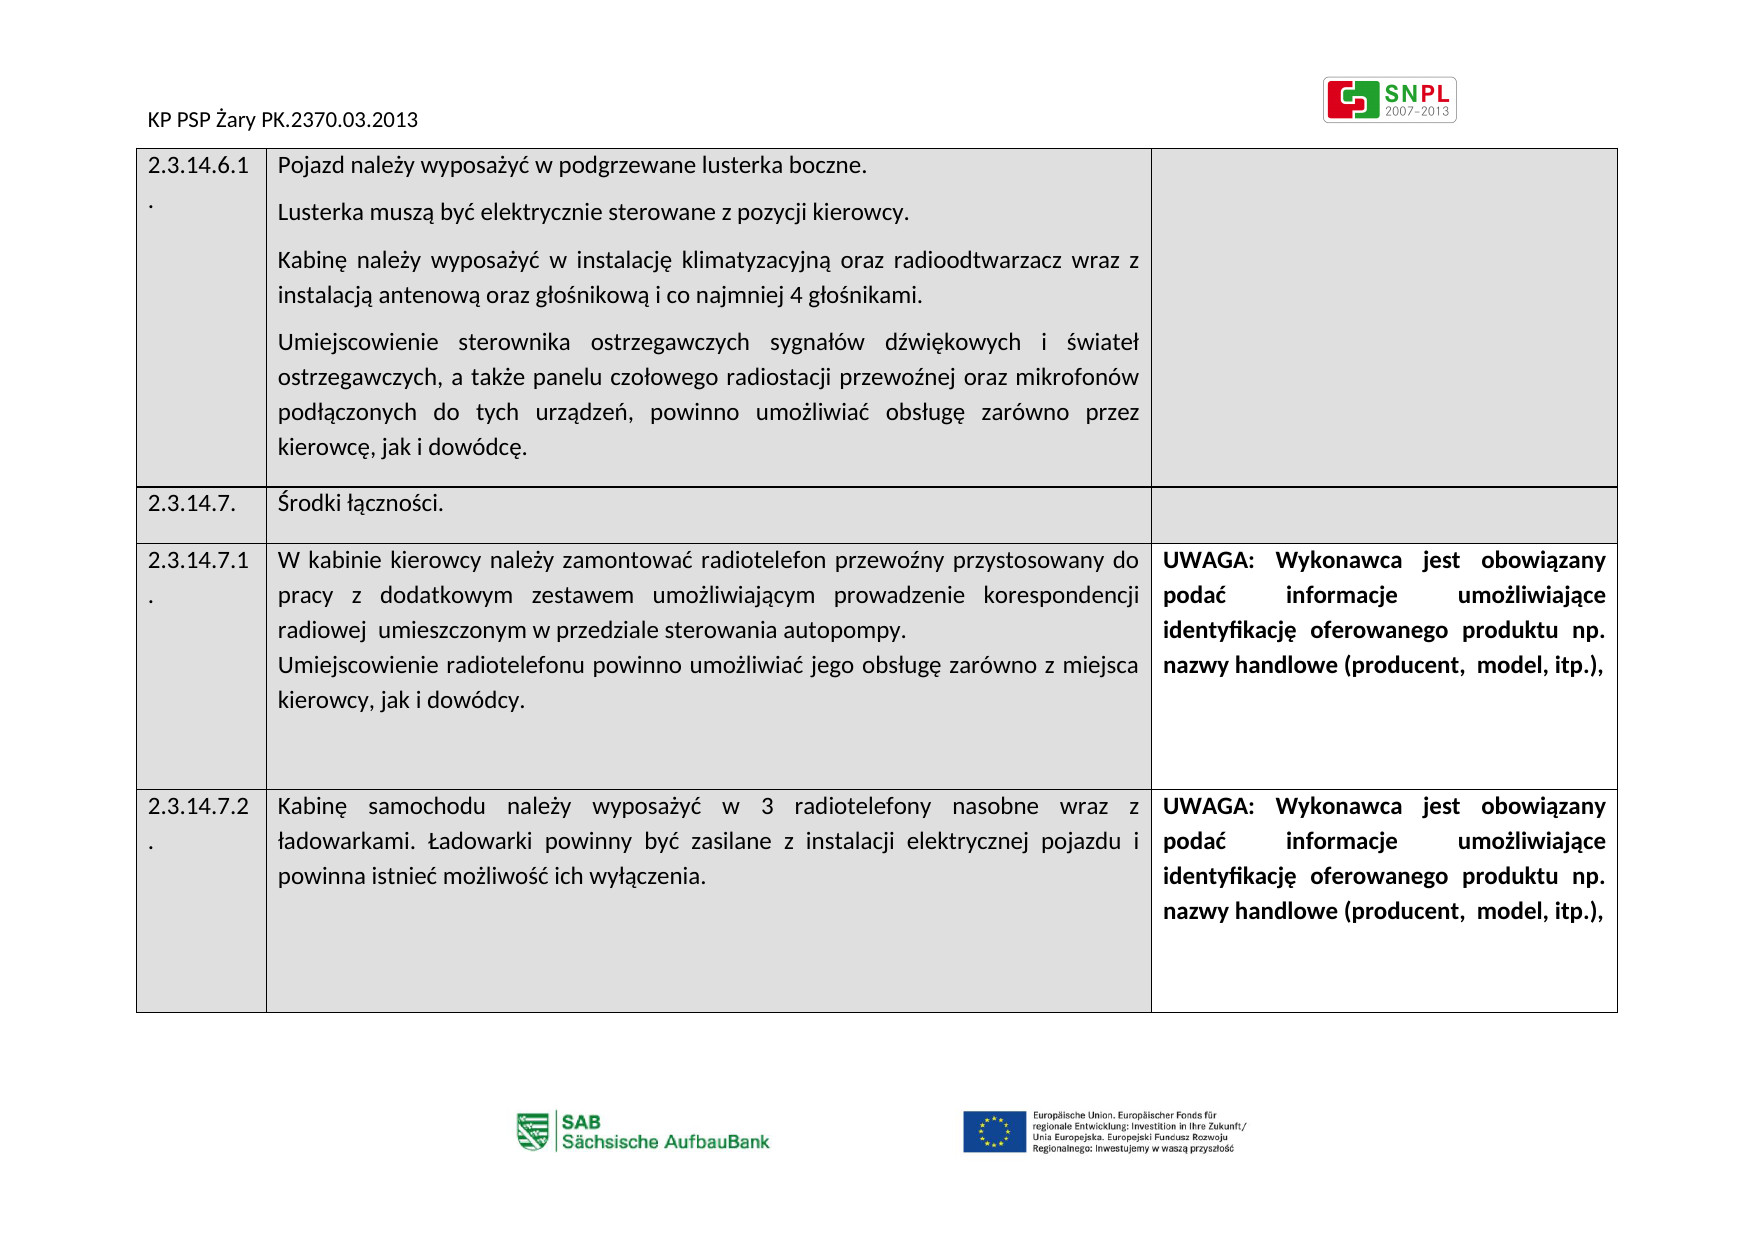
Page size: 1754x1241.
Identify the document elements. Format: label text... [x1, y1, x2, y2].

table_cell 2.3.14.7. [137, 488, 266, 543]
table_cell UWAGA: Wykonawca jest obowiązany podać informacje umożliwiające identyfikację oferowanego produktu np. nazwy handlowe (producent, model, itp.), [1152, 790, 1617, 1012]
table_cell 2.3.14.7.2. [137, 790, 266, 1012]
table_cell UWAGA: Wykonawca jest obowiązany podać informacje umożliwiające identyfikację oferowanego produktu np. nazwy handlowe (producent, model, itp.), [1152, 544, 1617, 789]
table_cell [1152, 149, 1617, 486]
table_cell Środki łączności. [267, 488, 1151, 543]
table_cell Pojazd należy wyposażyć w podgrzewane lusterka boczne. Lusterka muszą być elektrycznie sterowane z pozycji kierowcy. Kabinę należy wyposażyć w instalację klimatyzacyjną oraz radioodtwarzacz wraz z instalacją antenową oraz głośnikową i co najmniej 4 głośnikami. Umiejscowienie sterownika ostrzegawczych sygnałów dźwiękowych i świateł ostrzegawczych, a także panelu czołowego radiostacji przewoźnej oraz mikrofonów podłączonych do tych urządzeń, powinno umożliwiać obsługę zarówno przez kierowcę, jak i dowódcę. [267, 149, 1151, 486]
table_cell W kabinie kierowcy należy zamontować radiotelefon przewoźny przystosowany do pracy z dodatkowym zestawem umożliwiającym prowadzenie korespondencji radiowej umieszczonym w przedziale sterowania autopompy. Umiejscowienie radiotelefonu powinno umożliwiać jego obsługę zarówno z miejsca kierowcy, jak i dowódcy. [267, 544, 1151, 789]
table_cell Kabinę samochodu należy wyposażyć w 3 radiotelefony nasobne wraz z ładowarkami. Ładowarki powinny być zasilane z instalacji elektrycznej pojazdu i powinna istnieć możliwość ich wyłączenia. [267, 790, 1151, 1012]
table_cell [1152, 488, 1617, 543]
table_cell 2.3.14.7.1. [137, 544, 266, 789]
table_cell 2.3.14.6.1. [137, 149, 266, 486]
